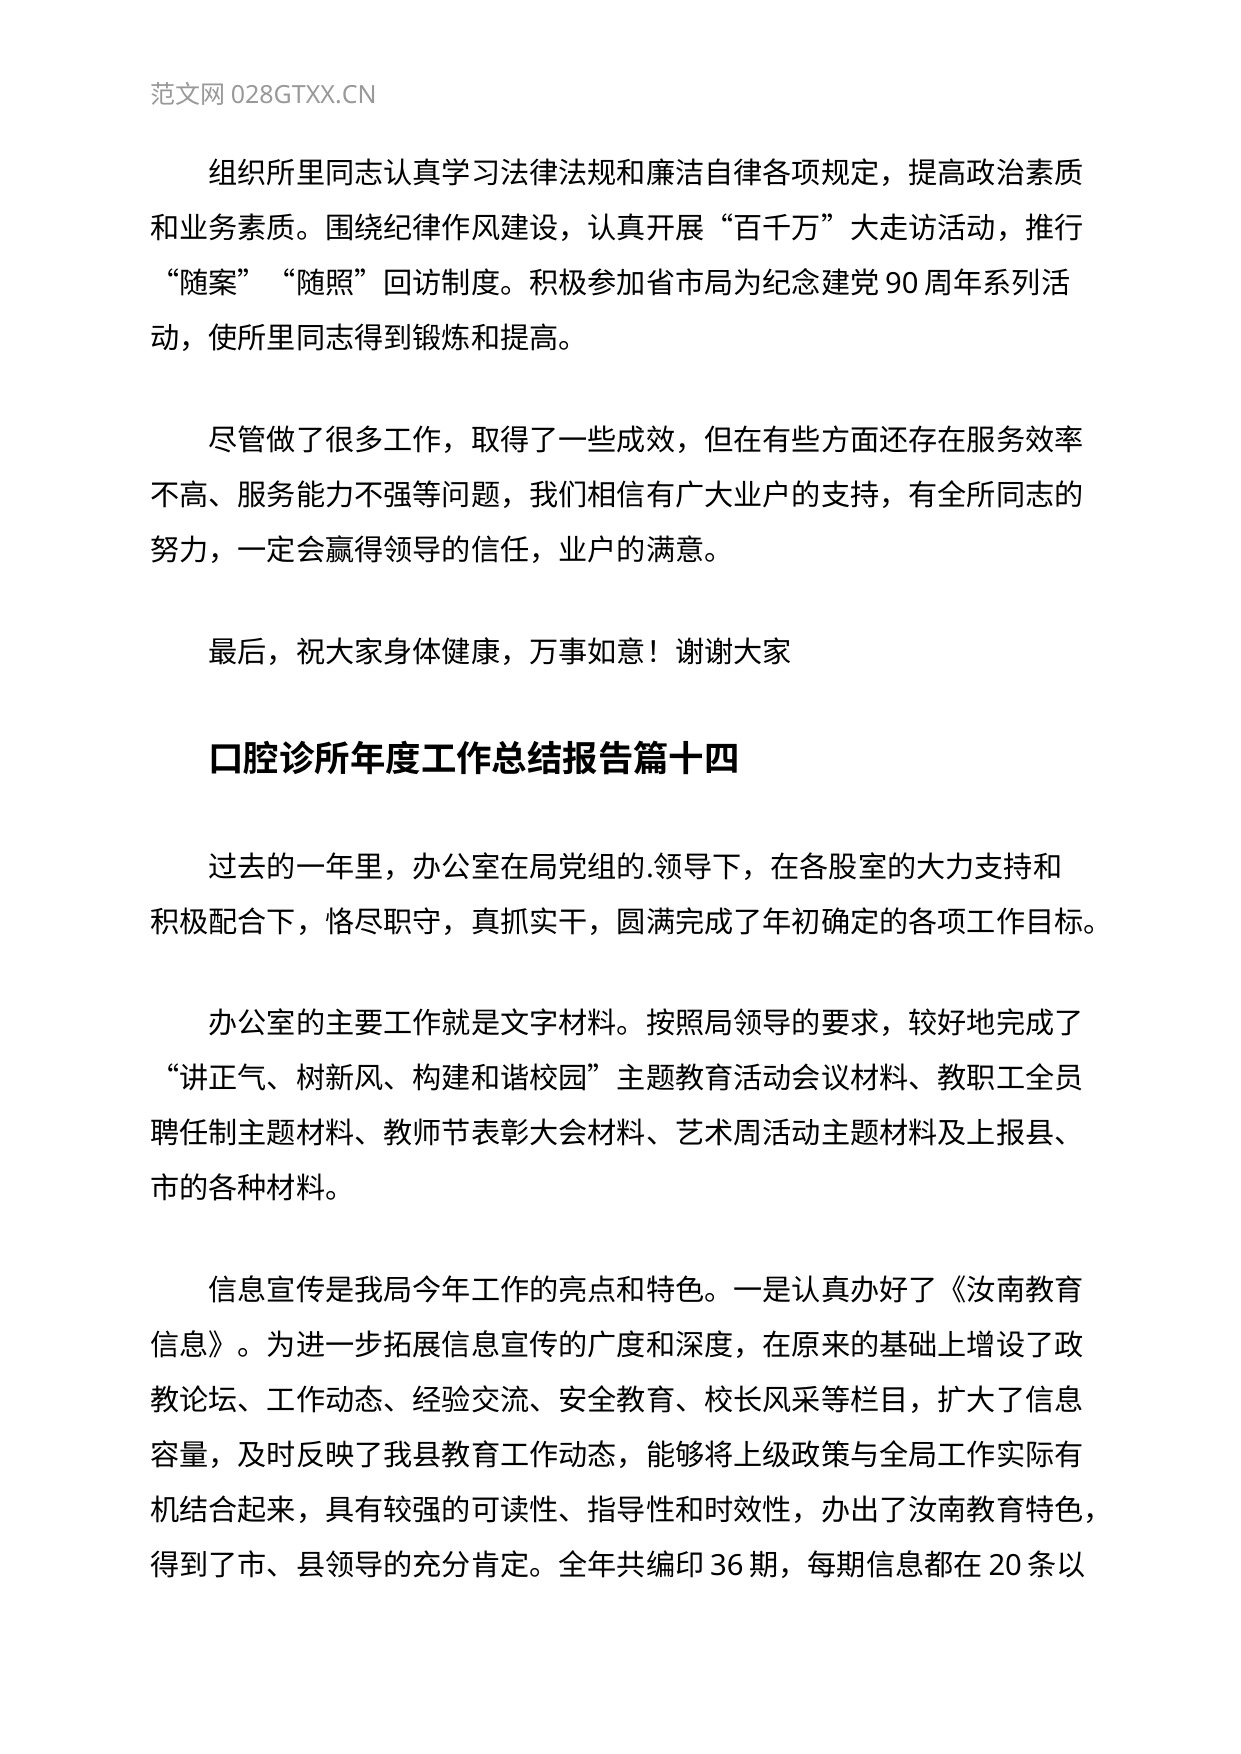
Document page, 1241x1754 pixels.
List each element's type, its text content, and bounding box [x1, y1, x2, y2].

text 办公室的主要工作就是文字材料。按照局领导的要求，较好地完成了“讲正气、树新风、构建和谐校园”主题教育活动会议材料、教职工全员聘任制主题材料、教师节表彰大会材料、艺术周活动主题材料及上报县、市的各种材料。 [150, 1000, 1090, 1207]
text 过去的一年里，办公室在局党组的.领导下，在各股室的大力支持和积极配合下，恪尽职守，真抓实干，圆满完成了年初确定的各项工作目标。 [150, 843, 1090, 941]
text 口腔诊所年度工作总结报告篇十四 [150, 730, 1090, 781]
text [150, 1267, 1090, 1583]
text 组织所里同志认真学习法律法规和廉洁自律各项规定，提高政治素质和业务素质。围绕纪律作风建设，认真开展“百千万”大走访活动，推行“随案”“随照”回访制度。积极参加省市局为纪念建党90周年系列活动，使所里同志得到锻炼和提高。 [150, 150, 1090, 357]
text 尽管做了很多工作，取得了一些成效，但在有些方面还存在服务效率不高、服务能力不强等问题，我们相信有广大业户的支持，有全所同志的努力，一定会赢得领导的信任，业户的满意。 [150, 417, 1090, 569]
text 最后，祝大家身体健康，万事如意！谢谢大家 [150, 628, 1090, 670]
